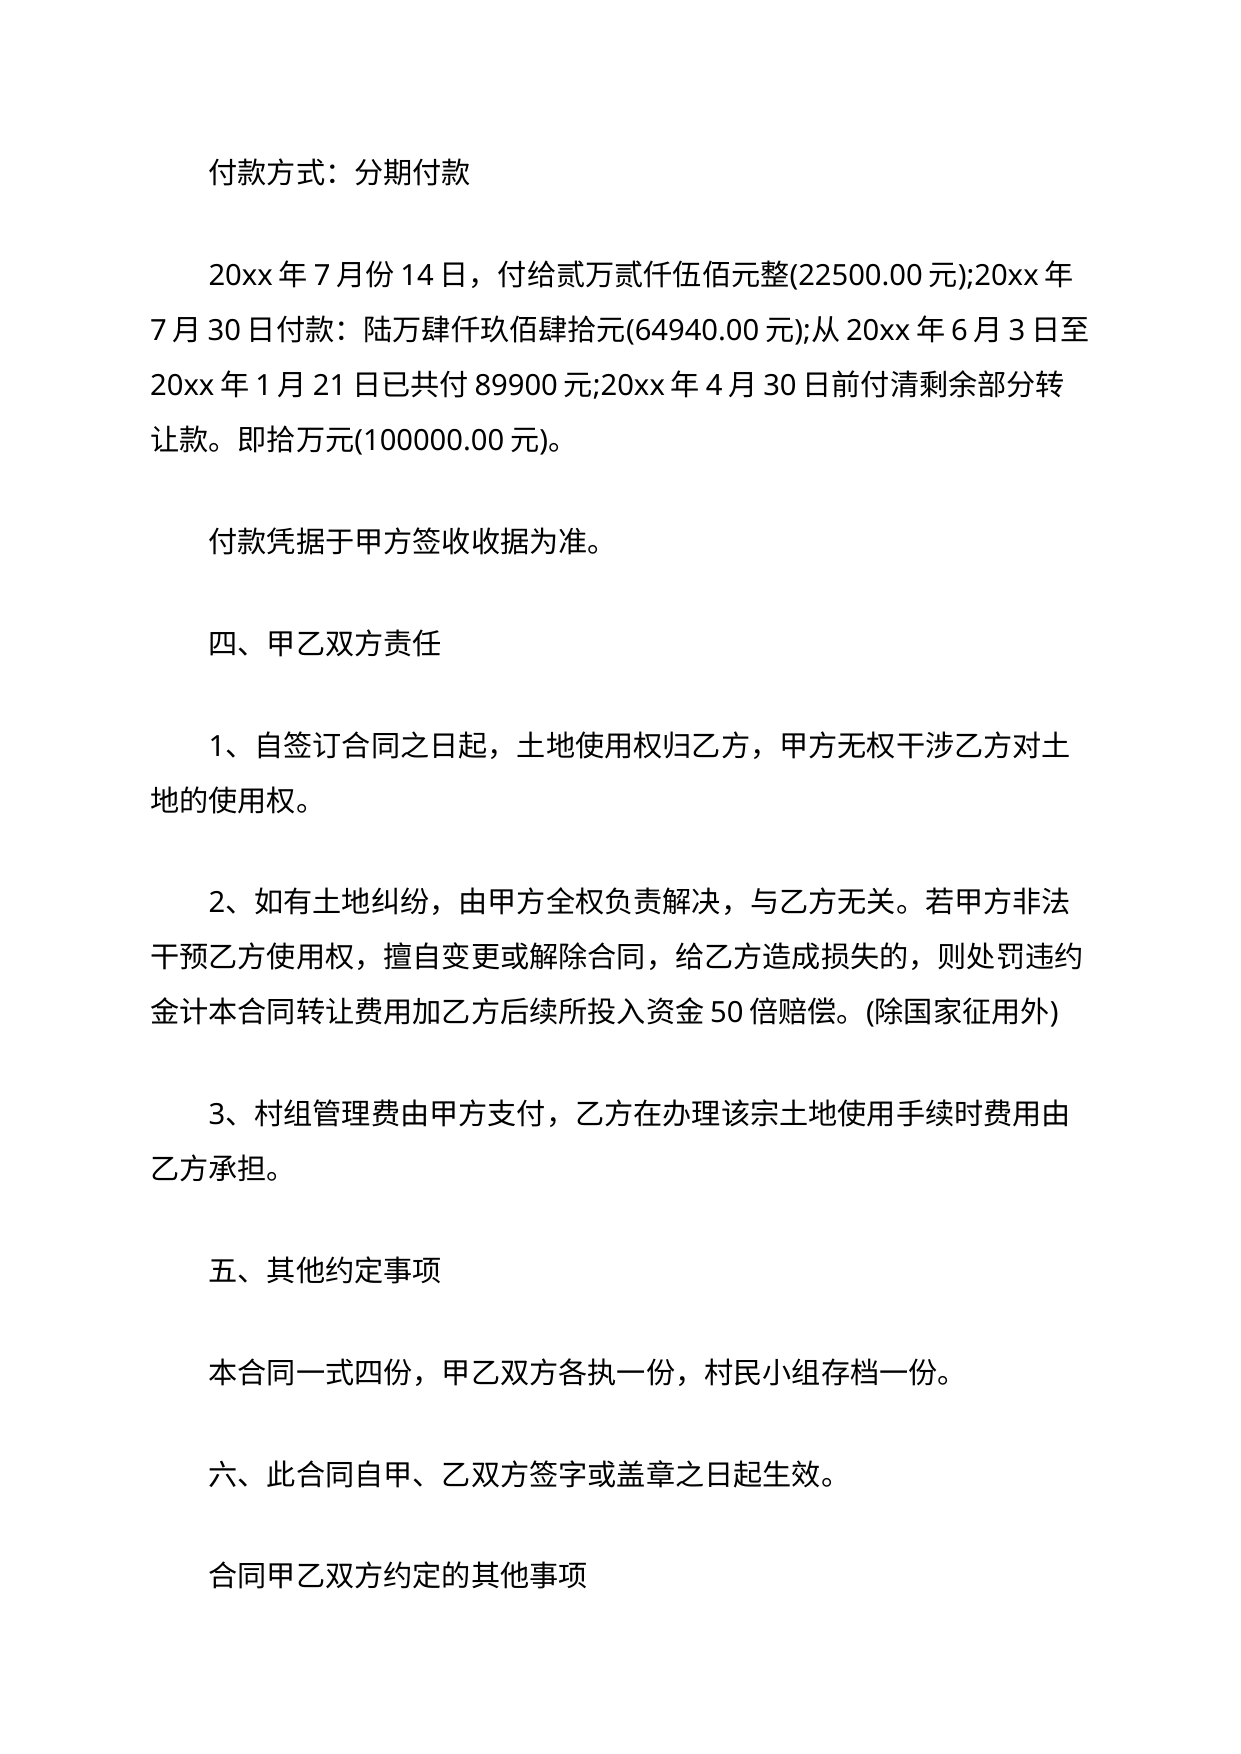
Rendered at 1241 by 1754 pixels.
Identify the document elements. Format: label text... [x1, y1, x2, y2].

text 2、如有土地纠纷，由甲方全权负责解决，与乙方无关。若甲方非法干预乙方使用权，擅自变更或解除合同，给乙方造成损失的，则处罚违约金计本合同转让费用加乙方后续所投入资金50倍赔偿。(除国家征用外) [150, 879, 1090, 1031]
text 3、村组管理费由甲方支付，乙方在办理该宗土地使用手续时费用由乙方承担。 [150, 1091, 1090, 1188]
text 1、自签订合同之日起，土地使用权归乙方，甲方无权干涉乙方对土地的使用权。 [150, 722, 1090, 819]
text 四、甲乙双方责任 [150, 621, 1090, 663]
text 本合同一式四份，甲乙双方各执一份，村民小组存档一份。 [150, 1349, 1090, 1392]
text 六、此合同自甲、乙双方签字或盖章之日起生效。 [150, 1451, 1090, 1493]
text 五、其他约定事项 [150, 1248, 1090, 1290]
text 付款凭据于甲方签收收据为准。 [150, 519, 1090, 561]
text 20xx年7月份14日，付给贰万贰仟伍佰元整(22500.00元);20xx年7月30日付款：陆万肆仟玖佰肆拾元(64940.00元);从20xx年6月3日至20xx年1月21日已共付89900元;20xx年4月30日前付清剩余部分转让款。即拾万元(100000.00元)。 [150, 252, 1090, 459]
text 付款方式：分期付款 [150, 150, 1090, 192]
text 合同甲乙双方约定的其他事项 [150, 1553, 1090, 1595]
